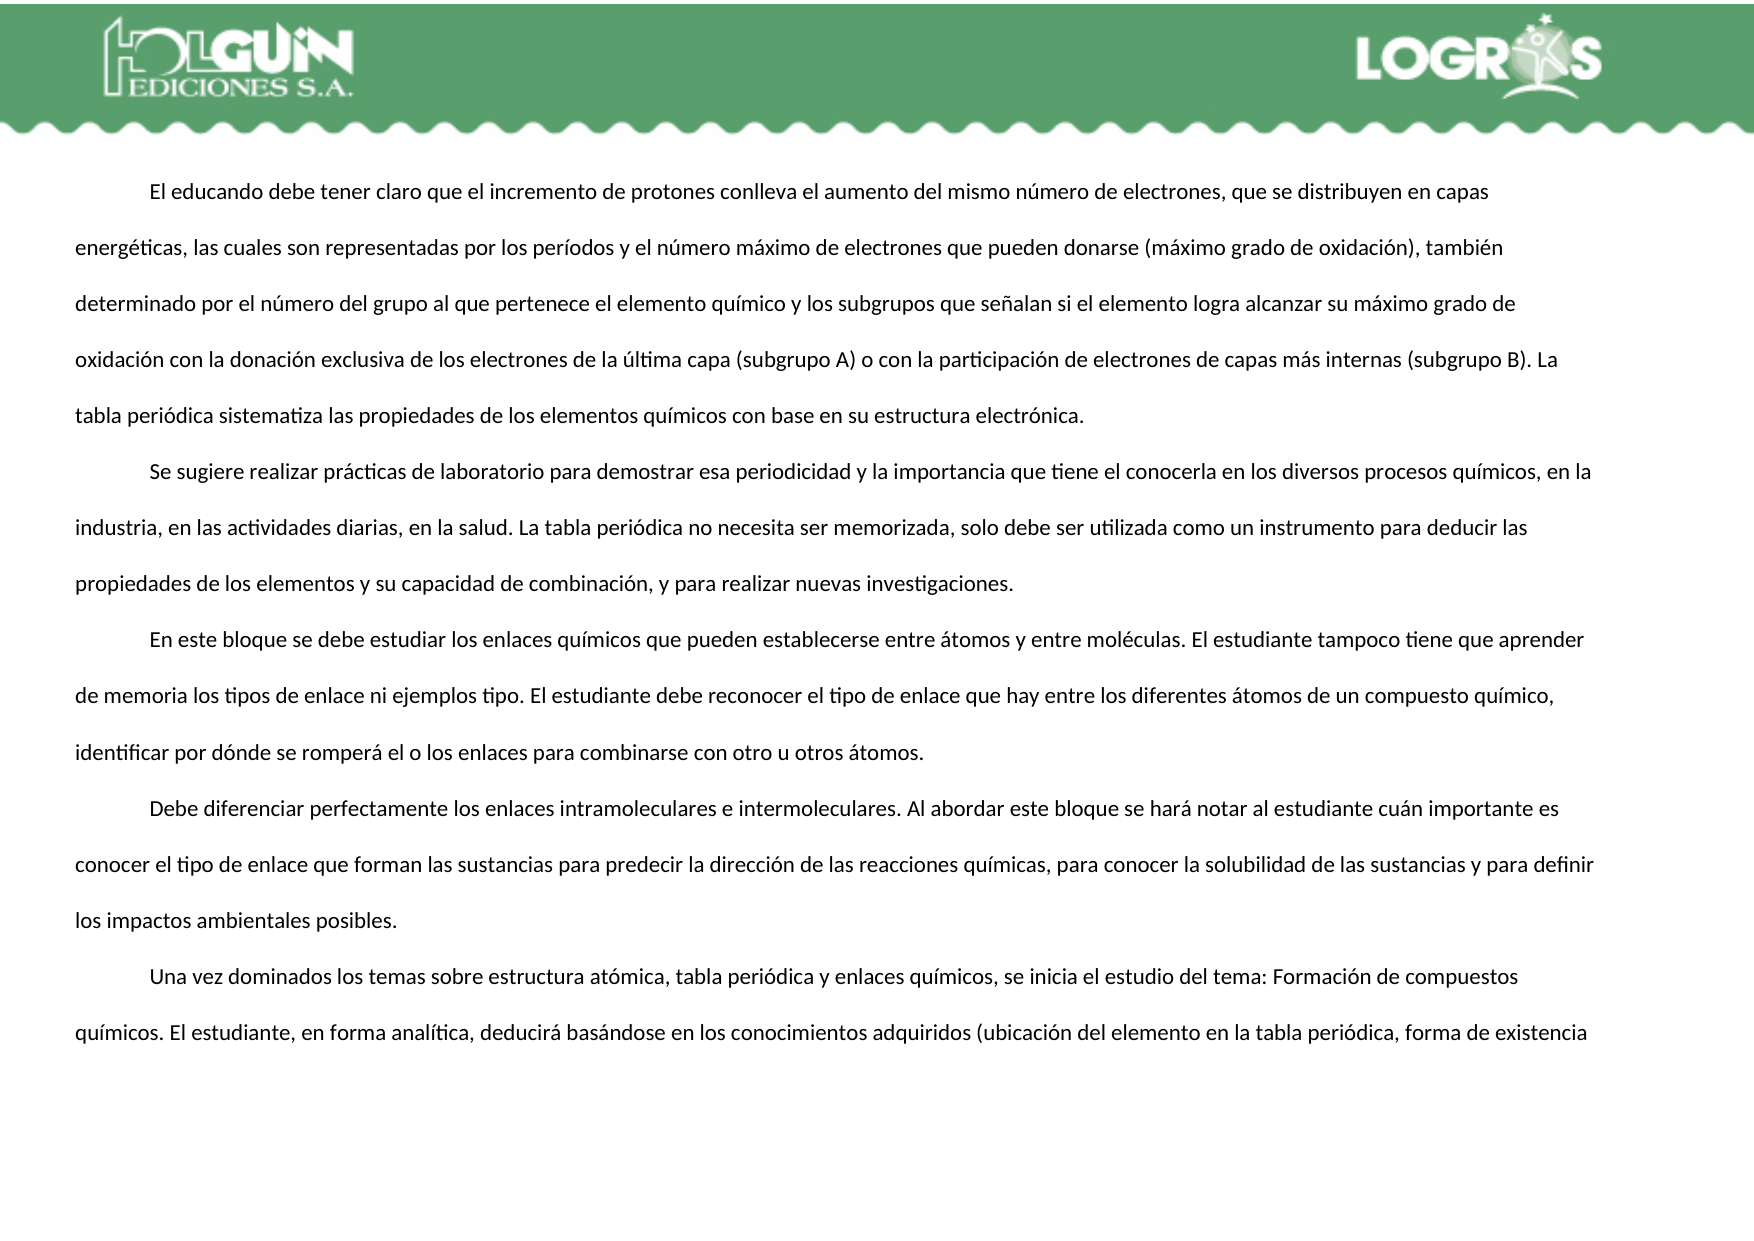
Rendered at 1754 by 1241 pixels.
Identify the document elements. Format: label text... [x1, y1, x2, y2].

text Debe diferenciar perfectamente los enlaces intramoleculares e intermoleculares. Al abordar este bloque se hará notar al estudiante cuán importante es conocer el tipo de enlace que forman las sustancias para predecir la dirección de las reacciones químicas, para conocer la solubilidad de las sustancias y para definir los impactos ambientales posibles. [75, 794, 1606, 934]
picture [0, 4, 1754, 156]
text El educando debe tener claro que el incremento de protones conlleva el aumento del mismo número de electrones, que se distribuyen en capas energéticas, las cuales son representadas por los períodos y el número máximo de electrones que pueden donarse (máximo grado de oxidación), también determinado por el número del grupo al que pertenece el elemento químico y los subgrupos que señalan si el elemento logra alcanzar su máximo grado de oxidación con la donación exclusiva de los electrones de la última capa (subgrupo A) o con la participación de electrones de capas más internas (subgrupo B). La tabla periódica sistematiza las propiedades de los elementos químicos con base en su estructura electrónica. [75, 177, 1606, 429]
text En este bloque se debe estudiar los enlaces químicos que pueden establecerse entre átomos y entre moléculas. El estudiante tampoco tiene que aprender de memoria los tipos de enlace ni ejemplos tipo. El estudiante debe reconocer el tipo de enlace que hay entre los diferentes átomos de un compuesto químico, identificar por dónde se romperá el o los enlaces para combinarse con otro u otros átomos. [75, 626, 1606, 766]
text Se sugiere realizar prácticas de laboratorio para demostrar esa periodicidad y la importancia que tiene el conocerla en los diversos procesos químicos, en la industria, en las actividades diarias, en la salud. La tabla periódica no necesita ser memorizada, solo debe ser utilizada como un instrumento para deducir las propiedades de los elementos y su capacidad de combinación, y para realizar nuevas investigaciones. [75, 457, 1606, 597]
